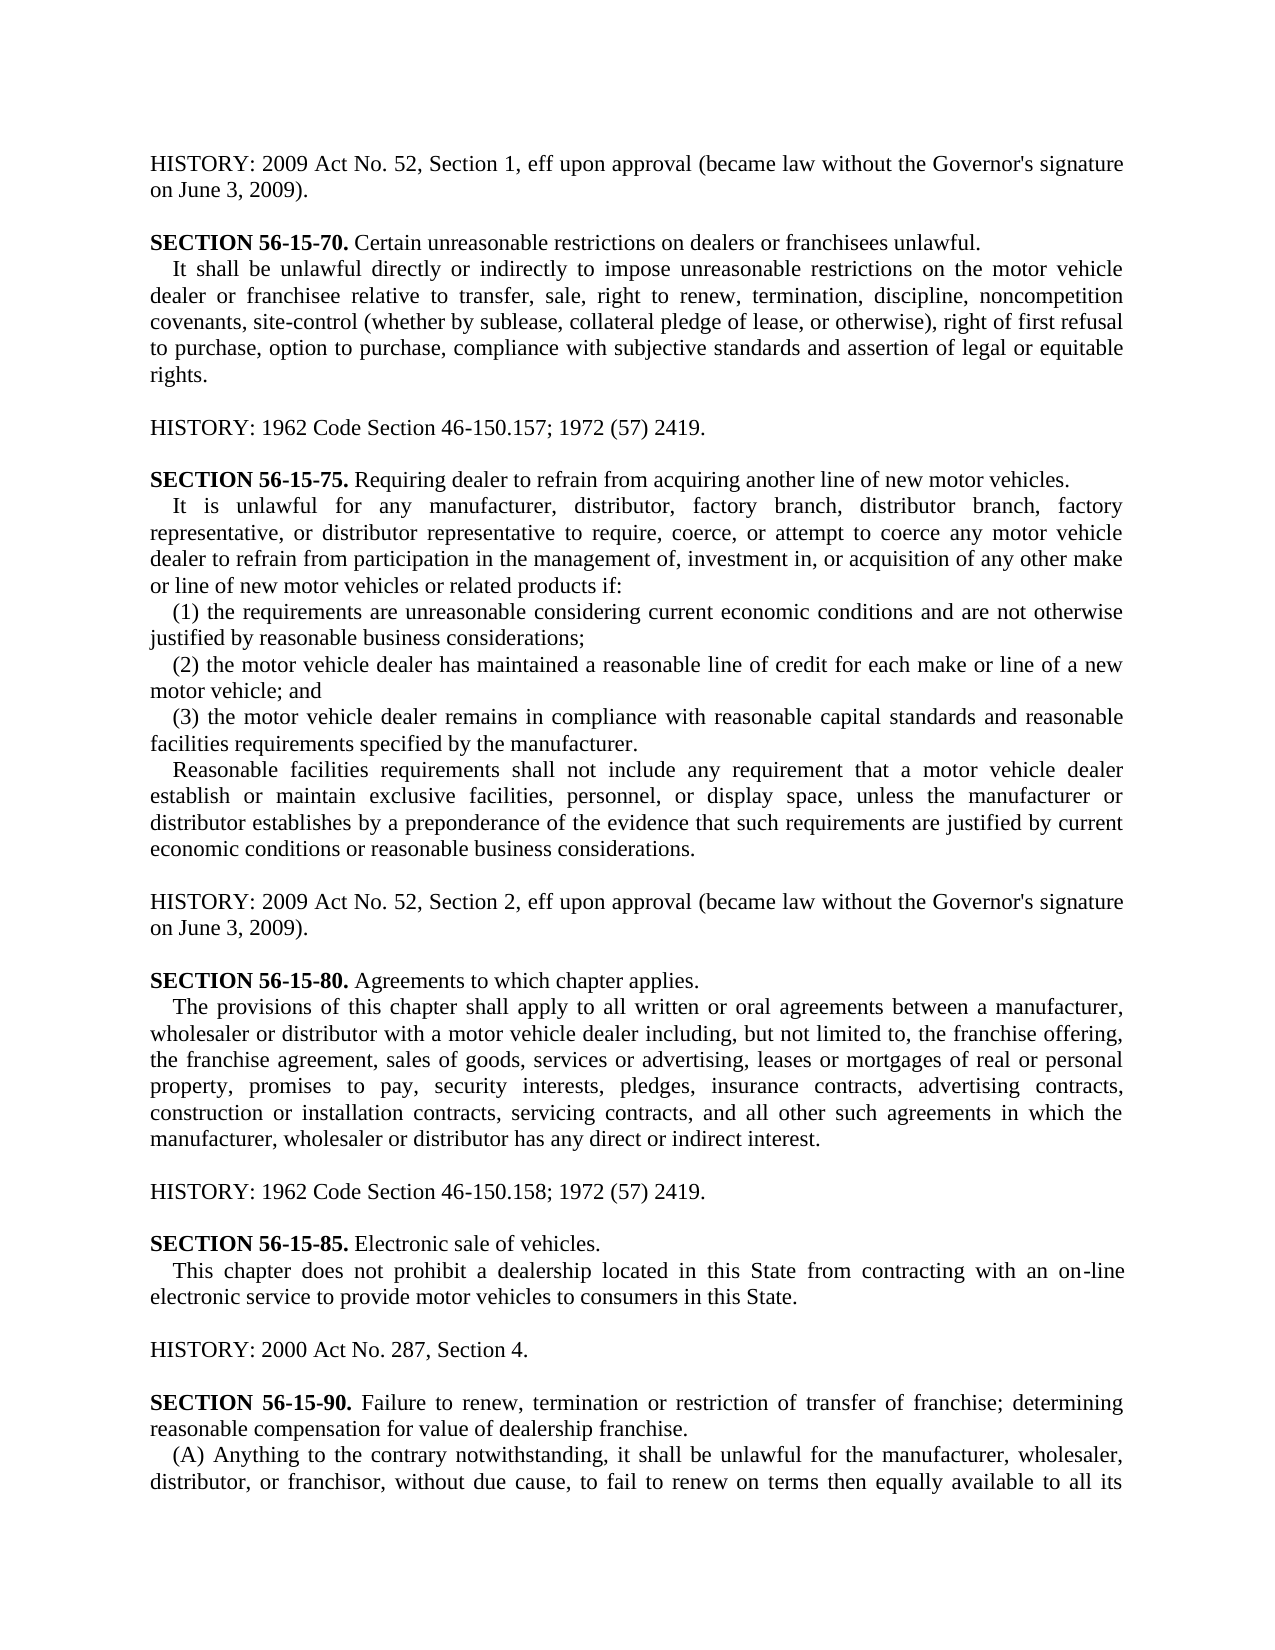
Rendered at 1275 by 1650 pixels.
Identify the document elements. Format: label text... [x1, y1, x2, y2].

text It shall be unlawful directly or indirectly to impose unreasonable restrictions on the motor vehicle dealer or franchisee relative to transfer, sale, right to renew, termination, discipline, noncompetition covenants, site-control (whether by sublease, collateral pledge of lease, or otherwise), right of first refusal to purchase, option to purchase, compliance with subjective standards and assertion of legal or equitable rights. [150, 255, 1125, 387]
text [150, 1441, 1125, 1494]
text SECTION 56-15-80. Agreements to which chapter applies. [150, 967, 1125, 993]
text SECTION 56-15-75. Requiring dealer to refrain from acquiring another line of new motor vehicles. [150, 466, 1125, 493]
text (3) the motor vehicle dealer remains in compliance with reasonable capital standards and reasonable facilities requirements specified by the manufacturer. [150, 703, 1125, 756]
text Reasonable facilities requirements shall not include any requirement that a motor vehicle dealer establish or maintain exclusive facilities, personnel, or display space, unless the manufacturer or distributor establishes by a preponderance of the evidence that such requirements are justified by current economic conditions or reasonable business considerations. [150, 756, 1125, 862]
text (1) the requirements are unreasonable considering current economic conditions and are not otherwise justified by reasonable business considerations; [150, 598, 1125, 651]
text SECTION 56-15-90. Failure to renew, termination or restriction of transfer of franchise; determining reasonable compensation for value of dealership franchise. [150, 1389, 1125, 1441]
text The provisions of this chapter shall apply to all written or oral agreements between a manufacturer, wholesaler or distributor with a motor vehicle dealer including, but not limited to, the franchise offering, the franchise agreement, sales of goods, services or advertising, leases or mortgages of real or personal property, promises to pay, security interests, pledges, insurance contracts, advertising contracts, construction or installation contracts, servicing contracts, and all other such agreements in which the manufacturer, wholesaler or distributor has any direct or indirect interest. [150, 993, 1125, 1151]
text (2) the motor vehicle dealer has maintained a reasonable line of credit for each make or line of a new motor vehicle; and [150, 651, 1125, 703]
text It is unlawful for any manufacturer, distributor, factory branch, distributor branch, factory representative, or distributor representative to require, coerce, or attempt to coerce any motor vehicle dealer to refrain from participation in the management of, investment in, or acquisition of any other make or line of new motor vehicles or related products if: [150, 493, 1125, 598]
text HISTORY: 1962 Code Section 46-150.157; 1972 (57) 2419. [150, 413, 1125, 440]
text SECTION 56-15-85. Electronic sale of vehicles. [150, 1231, 1125, 1257]
text HISTORY: 2000 Act No. 287, Section 4. [150, 1336, 1125, 1362]
text This chapter does not prohibit a dealership located in this State from contracting with an on-line electronic service to provide motor vehicles to consumers in this State. [150, 1257, 1125, 1309]
text HISTORY: 2009 Act No. 52, Section 1, eff upon approval (became law without the Governor's signature on June 3, 2009). [150, 150, 1125, 203]
text HISTORY: 1962 Code Section 46-150.158; 1972 (57) 2419. [150, 1178, 1125, 1204]
text SECTION 56-15-70. Certain unreasonable restrictions on dealers or franchisees unlawful. [150, 229, 1125, 255]
text HISTORY: 2009 Act No. 52, Section 2, eff upon approval (became law without the Governor's signature on June 3, 2009). [150, 888, 1125, 941]
